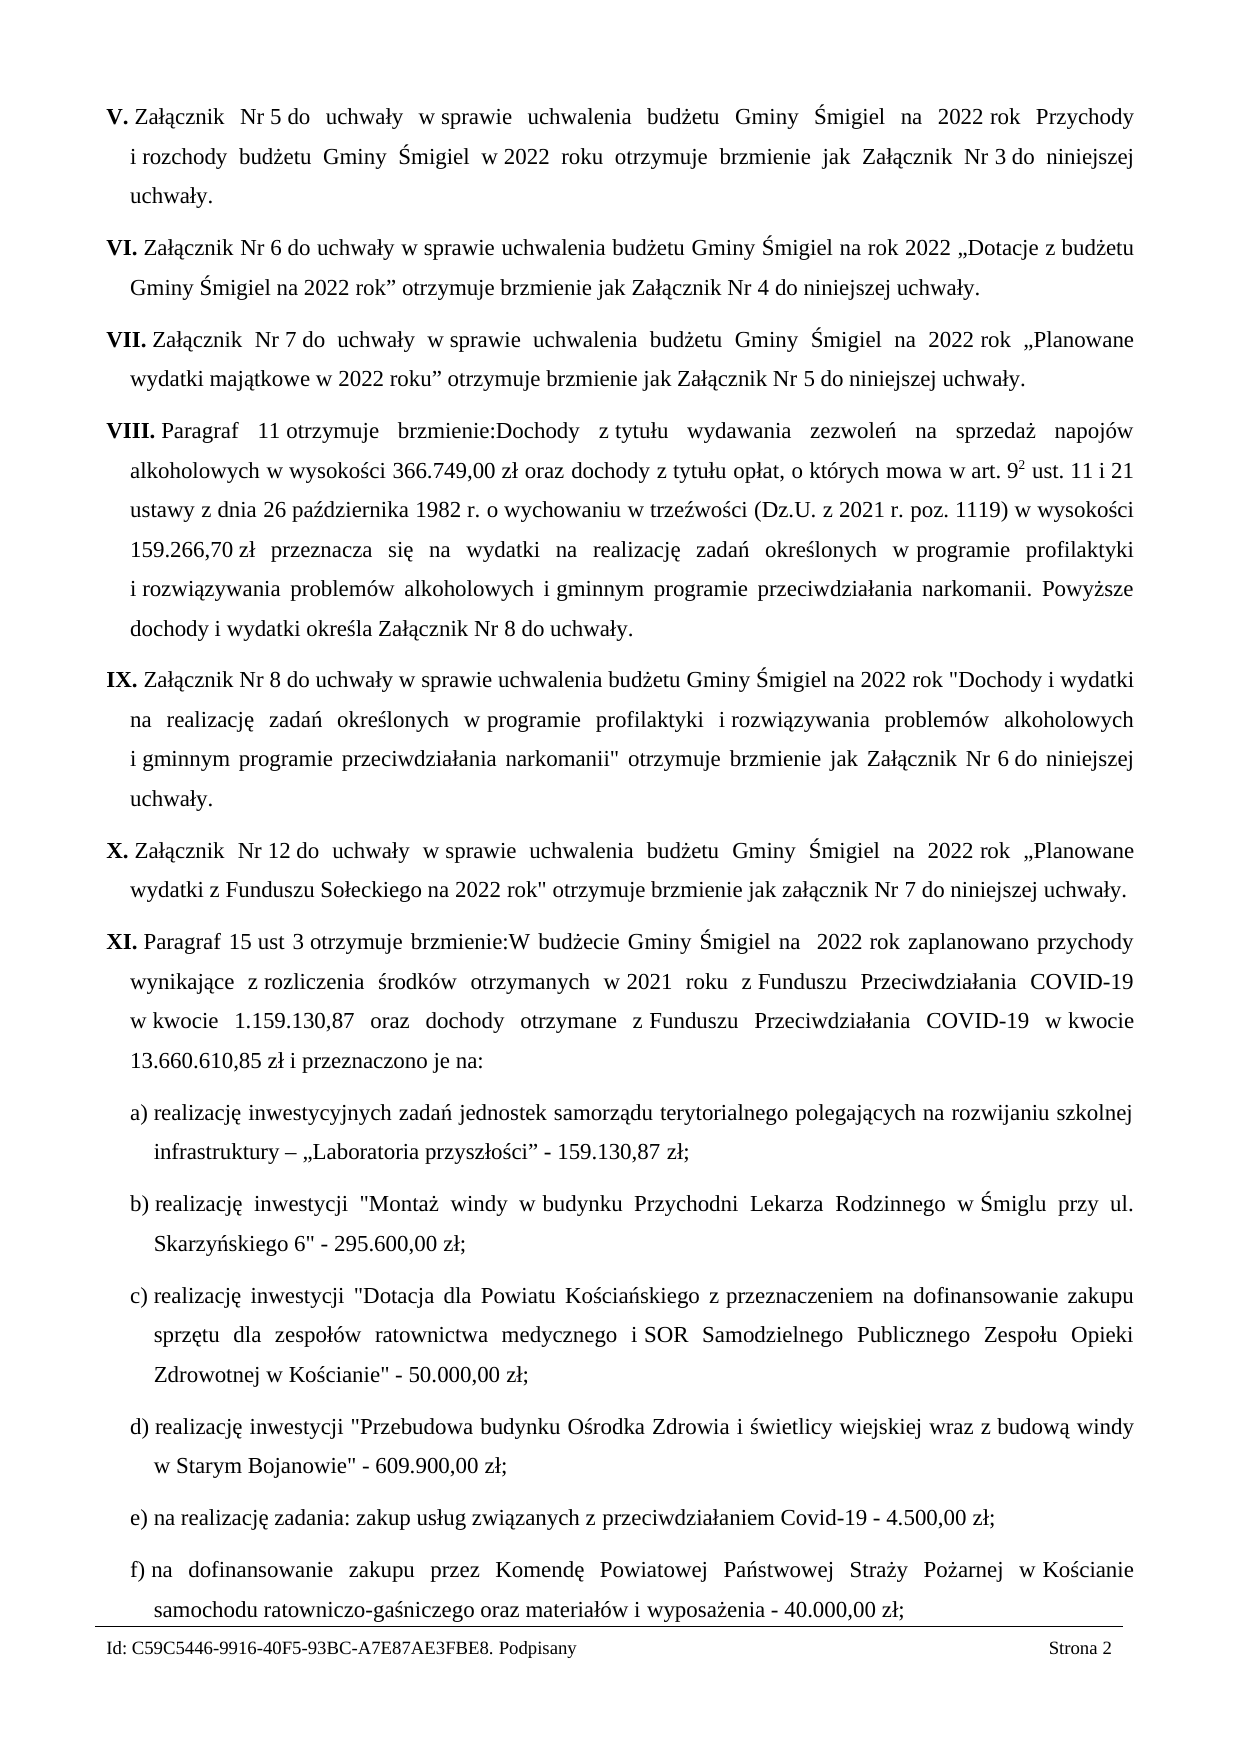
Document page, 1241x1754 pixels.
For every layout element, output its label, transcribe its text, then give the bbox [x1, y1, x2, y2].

text e) na realizację zadania: zakup usług związanych z przeciwdziałaniem Covid-19 - 4.500,00 zł; [130, 1504, 1134, 1531]
text b) realizację inwestycji "Montaż windy w budynku Przychodni Lekarza Rodzinnego w Śmiglu przy ul. Skarzyńskiego 6" - 295.600,00 zł; [130, 1190, 1134, 1256]
text d) realizację inwestycji "Przebudowa budynku Ośrodka Zdrowia i świetlicy wiejskiej wraz z budową windy w Starym Bojanowie" - 609.900,00 zł; [130, 1413, 1134, 1478]
text X. Załącznik Nr 12 do uchwały w sprawie uchwalenia budżetu Gminy Śmigiel na 2022 rok „Planowane wydatki z Funduszu Sołeckiego na 2022 rok" otrzymuje brzmienie jak załącznik Nr 7 do niniejszej uchwały. [106, 837, 1134, 903]
text V. Załącznik Nr 5 do uchwały w sprawie uchwalenia budżetu Gminy Śmigiel na 2022 rok Przychody i rozchody budżetu Gminy Śmigiel w 2022 roku otrzymuje brzmienie jak Załącznik Nr 3 do niniejszej uchwały. [106, 103, 1134, 209]
text VII. Załącznik Nr 7 do uchwały w sprawie uchwalenia budżetu Gminy Śmigiel na 2022 rok „Planowane wydatki majątkowe w 2022 roku” otrzymuje brzmienie jak Załącznik Nr 5 do niniejszej uchwały. [106, 326, 1134, 392]
text VIII. Paragraf 11 otrzymuje brzmienie:Dochody z tytułu wydawania zezwoleń na sprzedaż napojów alkoholowych w wysokości 366.749,00 zł oraz dochody z tytułu opłat, o których mowa w art. 92 ust. 11 i 21 ustawy z dnia 26 października 1982 r. o wychowaniu w trzeźwości (Dz.U. z 2021 r. poz. 1119) w wysokości 159.266,70 zł przeznacza się na wydatki na realizację zadań określonych w programie profilaktyki i rozwiązywania problemów alkoholowych i gminnym programie przeciwdziałania narkomanii. Powyższe dochody i wydatki określa Załącznik Nr 8 do uchwały. [106, 417, 1134, 641]
text XI. Paragraf 15 ust 3 otrzymuje brzmienie:W budżecie Gminy Śmigiel na 2022 rok zaplanowano przychody wynikające z rozliczenia środków otrzymanych w 2021 roku z Funduszu Przeciwdziałania COVID-19 w kwocie 1.159.130,87 oraz dochody otrzymane z Funduszu Przeciwdziałania COVID-19 w kwocie 13.660.610,85 zł i przeznaczono je na: [106, 928, 1134, 1073]
text f) na dofinansowanie zakupu przez Komendę Powiatowej Państwowej Straży Pożarnej w Kościanie samochodu ratowniczo-gaśniczego oraz materiałów i wyposażenia - 40.000,00 zł; [130, 1556, 1134, 1622]
text c) realizację inwestycji "Dotacja dla Powiatu Kościańskiego z przeznaczeniem na dofinansowanie zakupu sprzętu dla zespołów ratownictwa medycznego i SOR Samodzielnego Publicznego Zespołu Opieki Zdrowotnej w Kościanie" - 50.000,00 zł; [130, 1282, 1134, 1387]
text IX. Załącznik Nr 8 do uchwały w sprawie uchwalenia budżetu Gminy Śmigiel na 2022 rok "Dochody i wydatki na realizację zadań określonych w programie profilaktyki i rozwiązywania problemów alkoholowych i gminnym programie przeciwdziałania narkomanii" otrzymuje brzmienie jak Załącznik Nr 6 do niniejszej uchwały. [106, 667, 1134, 811]
text a) realizację inwestycyjnych zadań jednostek samorządu terytorialnego polegających na rozwijaniu szkolnej infrastruktury – „Laboratoria przyszłości” - 159.130,87 zł; [130, 1099, 1134, 1165]
text VI. Załącznik Nr 6 do uchwały w sprawie uchwalenia budżetu Gminy Śmigiel na rok 2022 „Dotacje z budżetu Gminy Śmigiel na 2022 rok” otrzymuje brzmienie jak Załącznik Nr 4 do niniejszej uchwały. [106, 234, 1134, 300]
